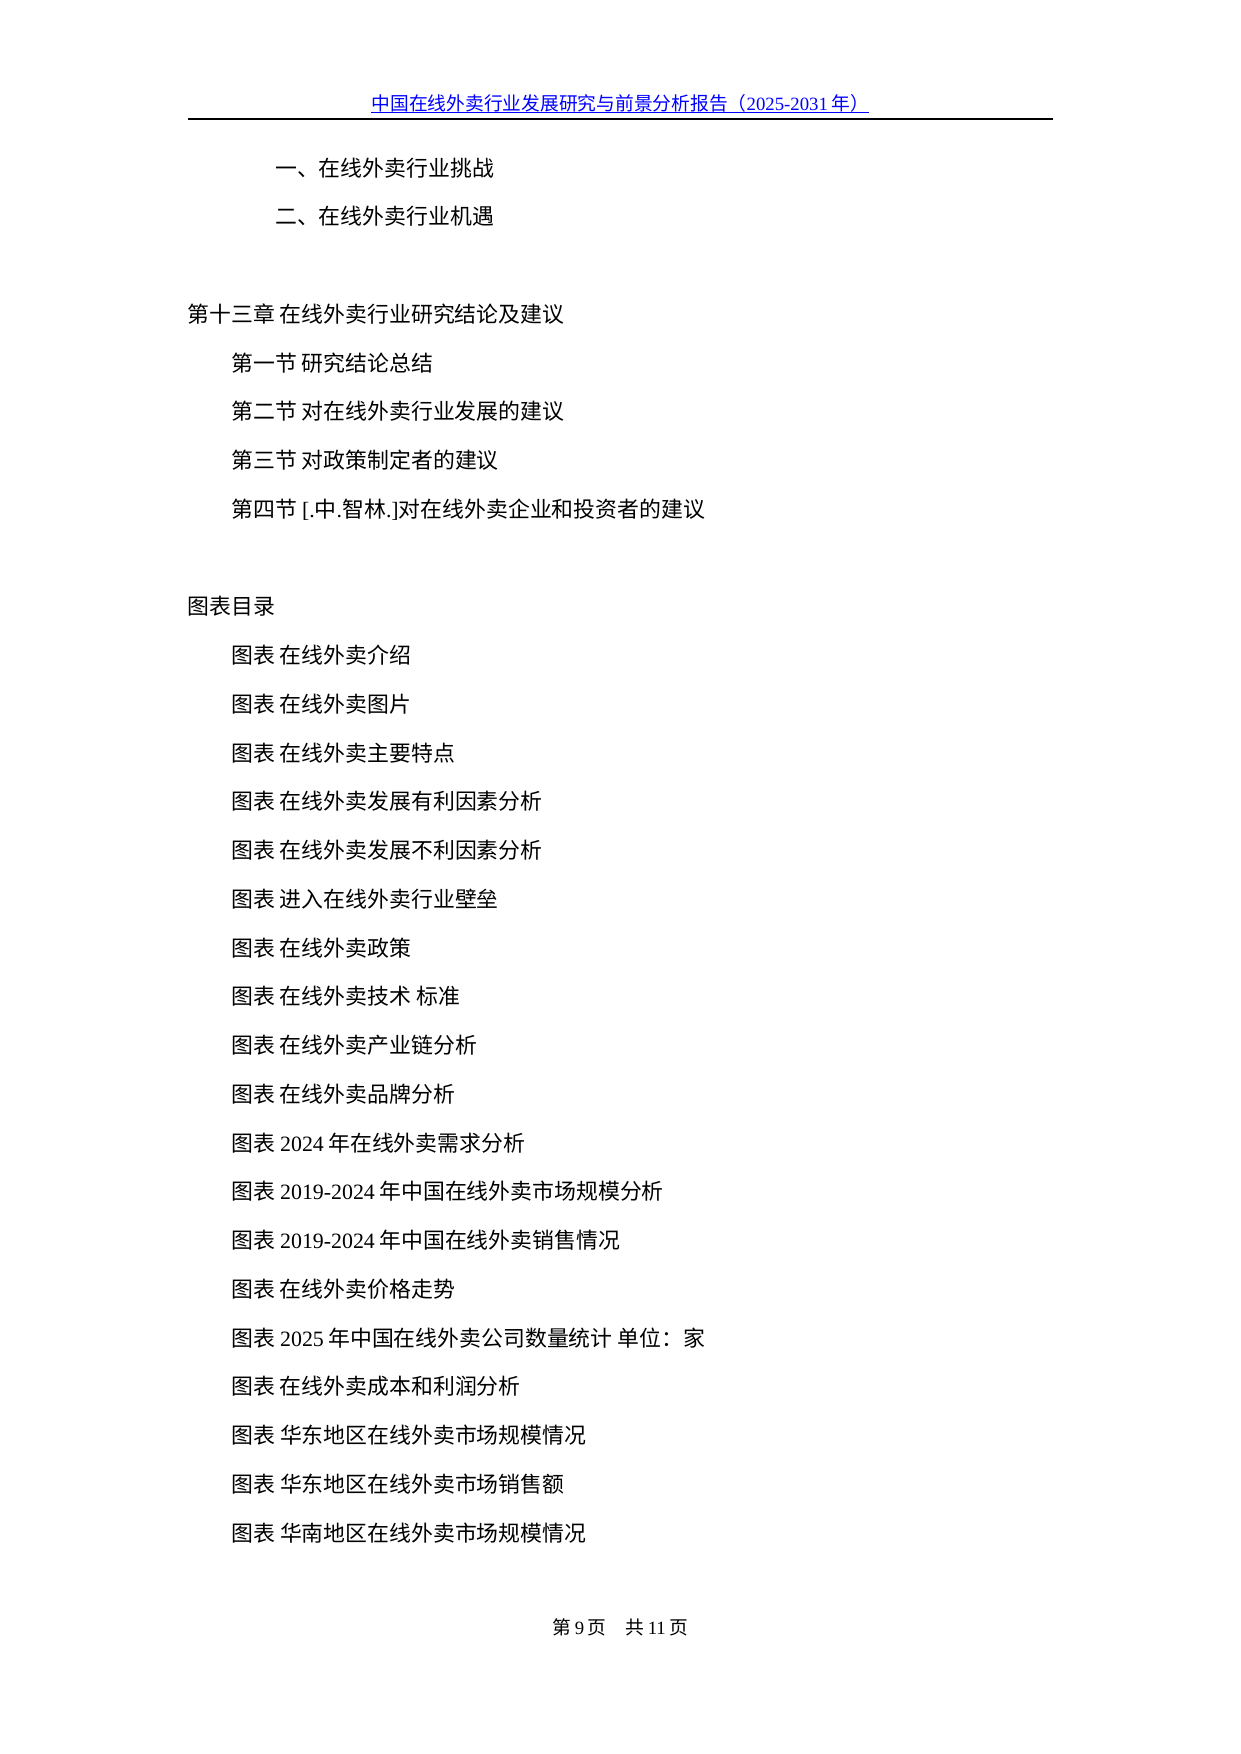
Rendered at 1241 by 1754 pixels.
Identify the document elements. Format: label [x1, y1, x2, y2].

text [187, 150, 1053, 1548]
